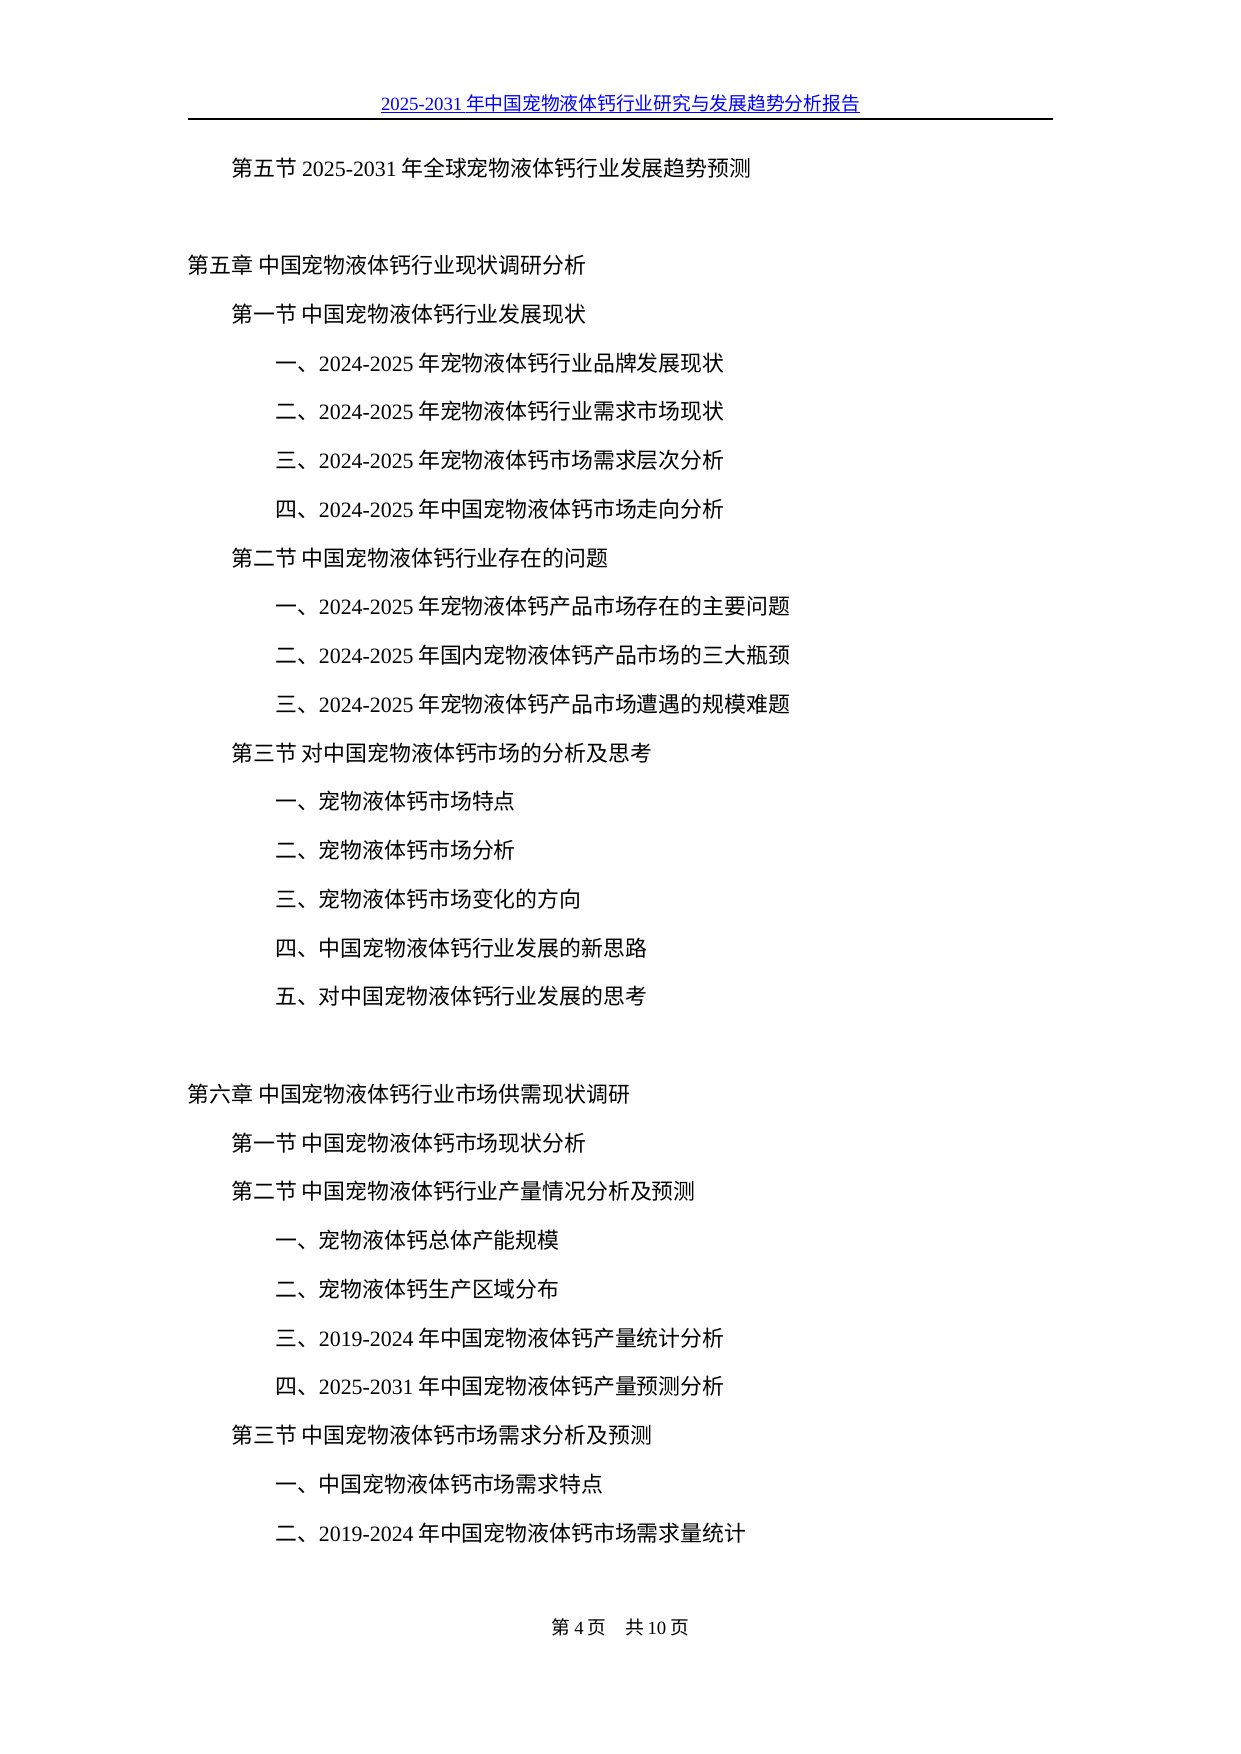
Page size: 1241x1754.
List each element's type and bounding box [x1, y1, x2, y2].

text [187, 150, 1053, 1548]
